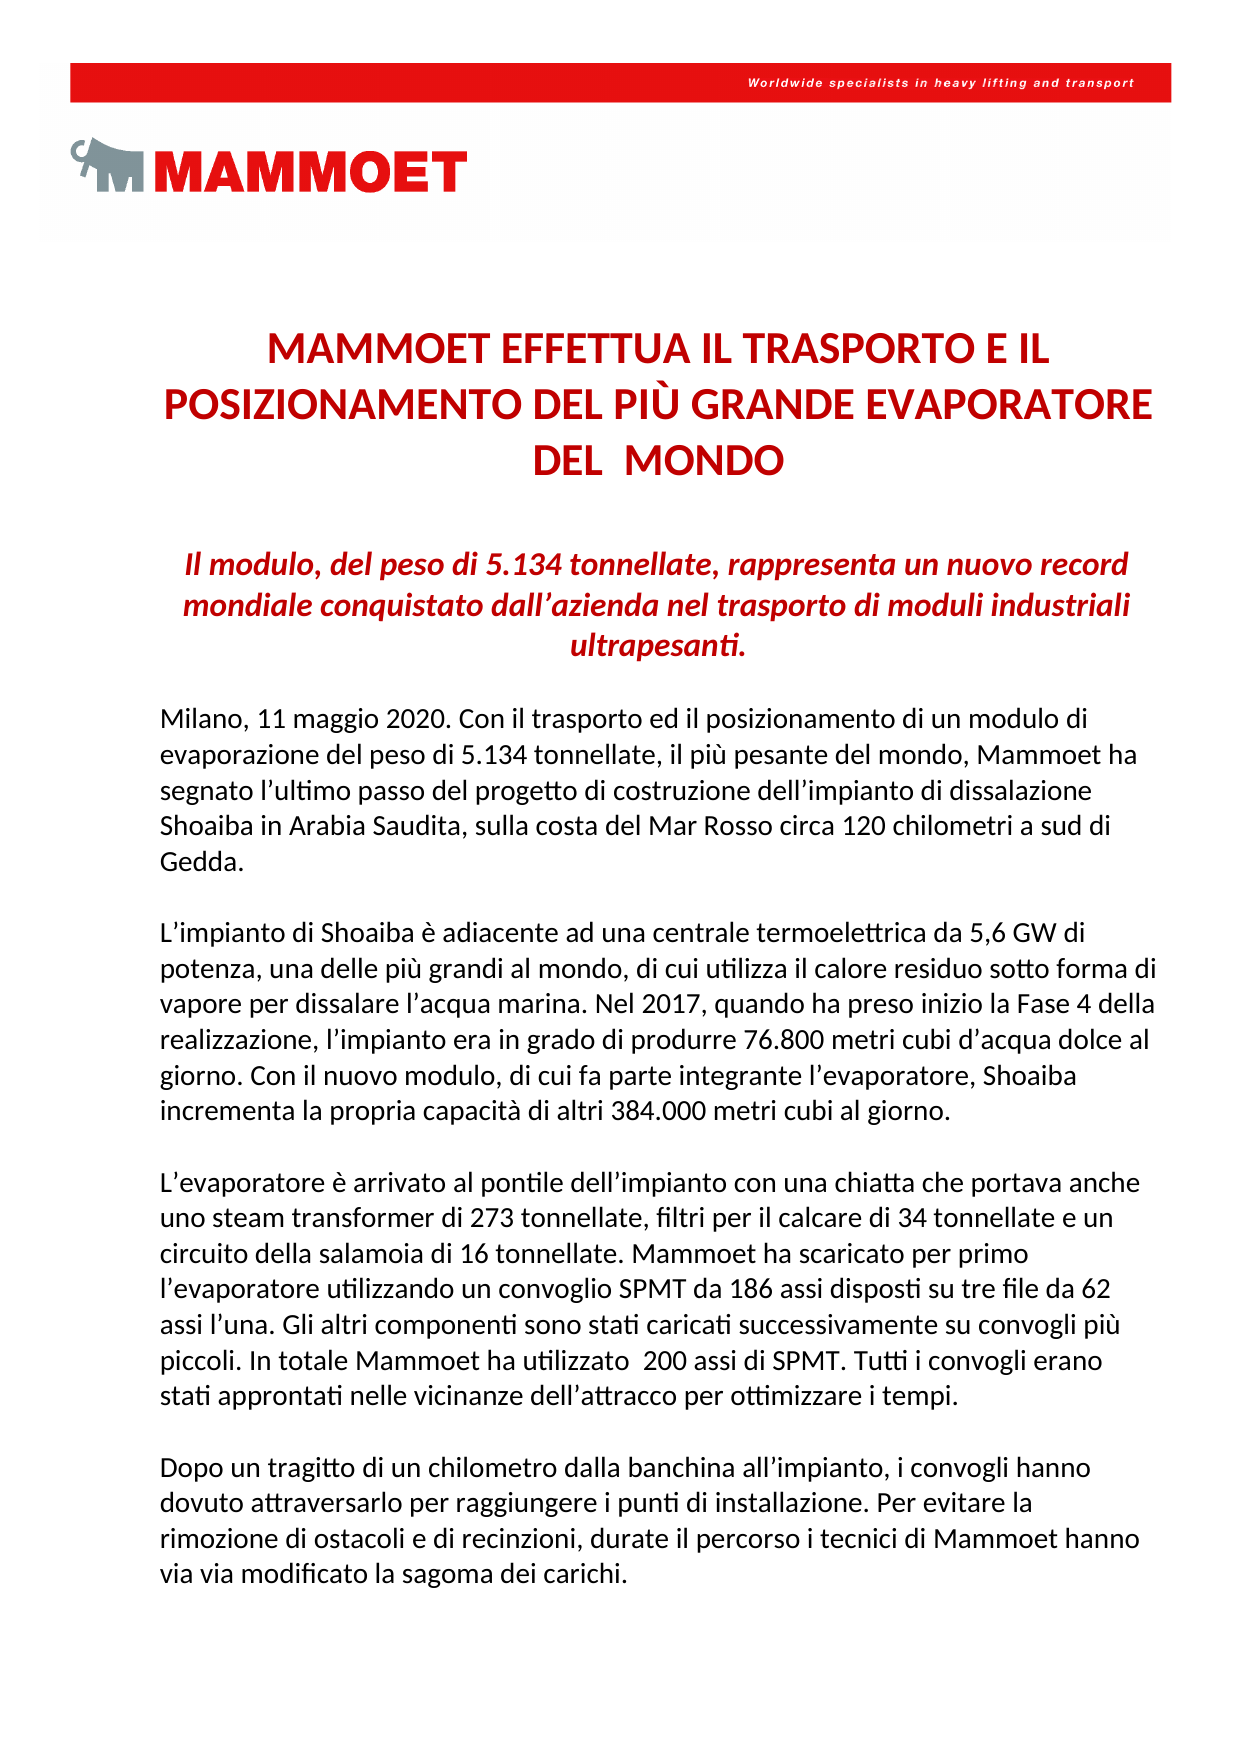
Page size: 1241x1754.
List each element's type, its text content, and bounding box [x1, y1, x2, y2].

text Milano, 11 maggio 2020. Con il trasporto ed il posizionamento di un modulo di evaporazione del peso di 5.134 tonnellate, il più pesante del mondo, Mammoet ha segnato l’ultimo passo del progetto di costruzione dell’impianto di dissalazione Shoaiba in Arabia Saudita, sulla costa del Mar Rosso circa 120 chilometri a sud di Gedda. [159, 701, 1157, 879]
text L’evaporatore è arrivato al pontile dell’impianto con una chiatta che portava anche uno steam transformer di 273 tonnellate, filtri per il calcare di 34 tonnellate e un circuito della salamoia di 16 tonnellate. Mammoet ha scaricato per primo l’evaporatore utilizzando un convoglio SPMT da 186 assi disposti su tre file da 62 assi l’una. Gli altri componenti sono stati caricati successivamente su convogli più piccoli. In totale Mammoet ha utilizzato 200 assi di SPMT. Tutti i convogli erano stati approntati nelle vicinanze dell’attracco per ottimizzare i tempi. [159, 1164, 1157, 1413]
text Il modulo, del peso di 5.134 tonnellate, rappresenta un nuovo record mondiale conquistato dall’azienda nel trasporto di moduli industriali ultrapesanti. [159, 543, 1157, 665]
text Dopo un tragitto di un chilometro dalla banchina all’impianto, i convogli hanno dovuto attraversarlo per raggiungere i punti di installazione. Per evitare la rimozione di ostacoli e di recinzioni, durate il percorso i tecnici di Mammoet hanno via via modificato la sagoma dei carichi. [159, 1449, 1157, 1591]
text MAMMOET EFFETTUA IL TRASPORTO E IL POSIZIONAMENTO DEL PIÙ GRANDE EVAPORATORE DEL MONDO [159, 319, 1157, 487]
text L’impianto di Shoaiba è adiacente ad una centrale termoelettrica da 5,6 GW di potenza, una delle più grandi al mondo, di cui utilizza il calore residuo sotto forma di vapore per dissalare l’acqua marina. Nel 2017, quando ha preso inizio la Fase 4 della realizzazione, l’impianto era in grado di produrre 76.800 metri cubi d’acqua dolce al giorno. Con il nuovo modulo, di cui fa parte integrante l’evaporatore, Shoaiba incrementa la propria capacità di altri 384.000 metri cubi al giorno. [159, 914, 1157, 1128]
picture [38, 63, 1172, 242]
